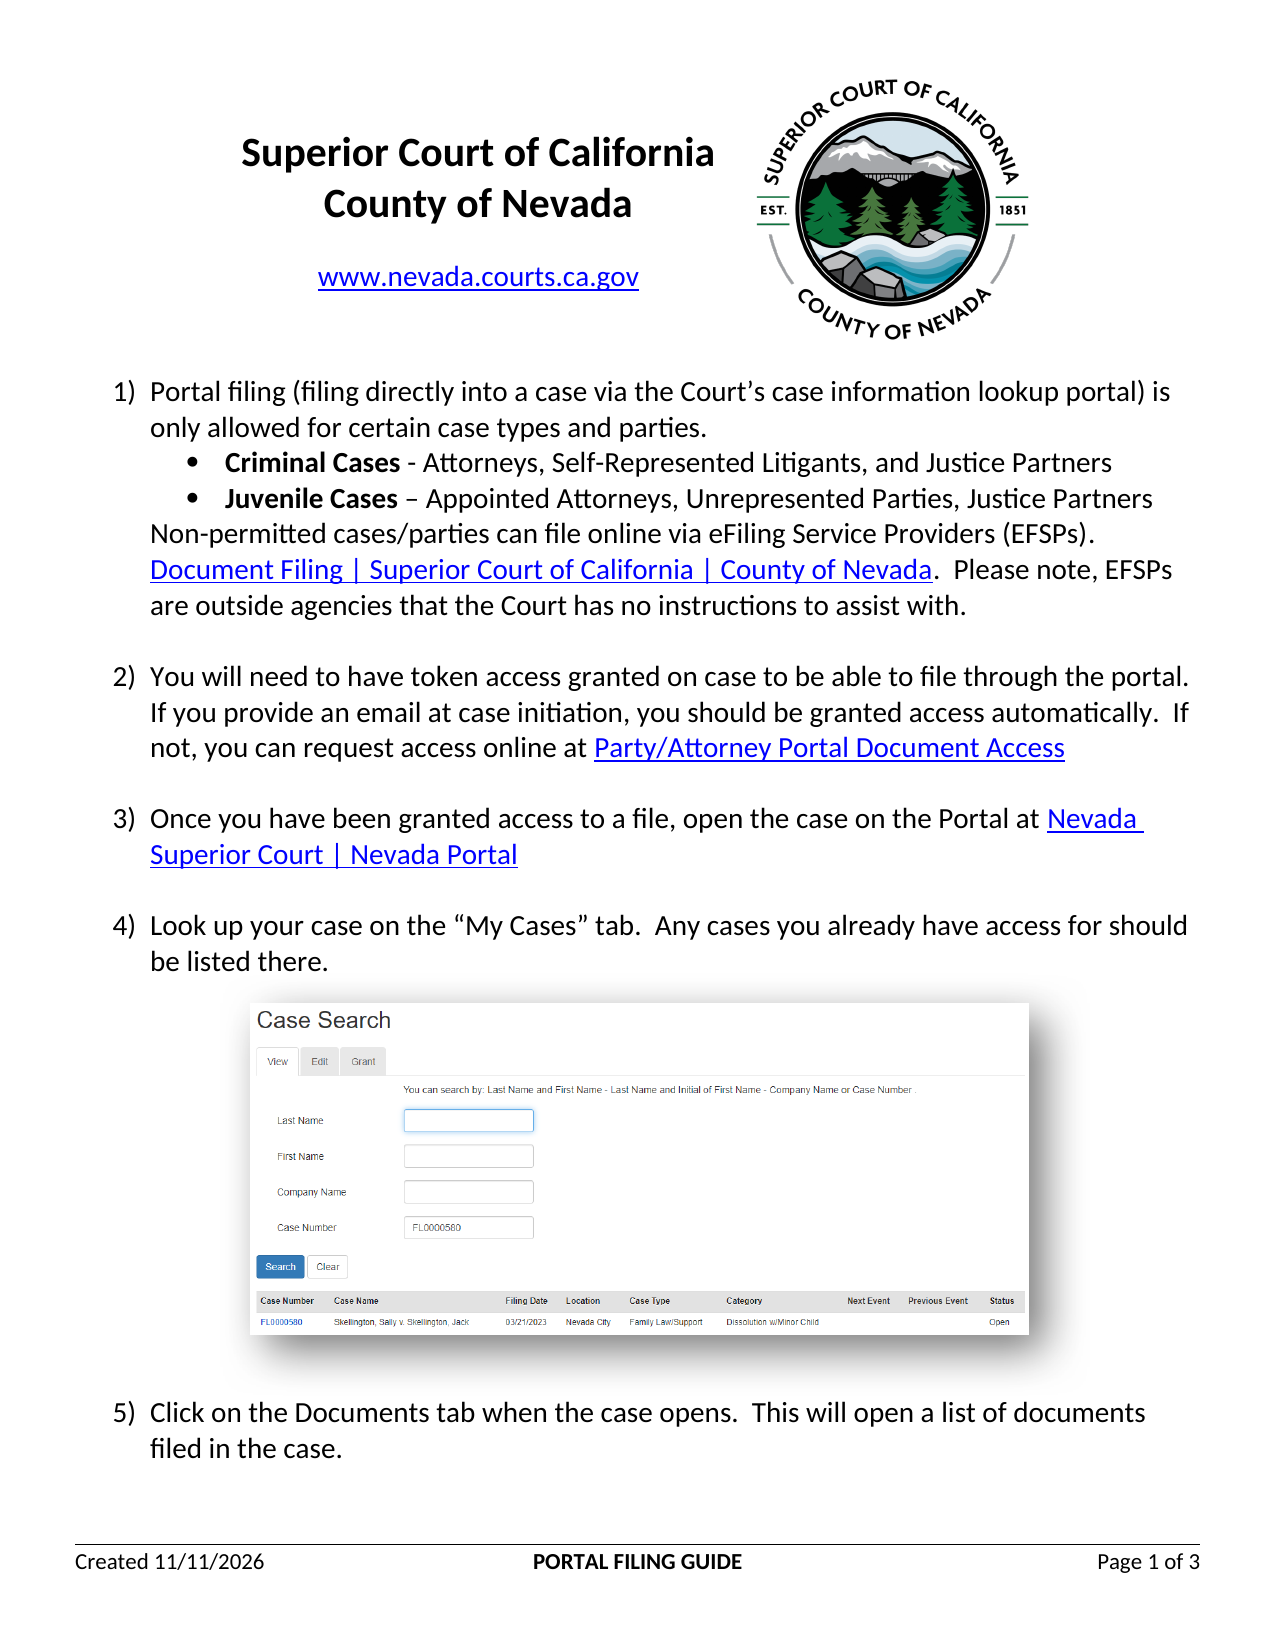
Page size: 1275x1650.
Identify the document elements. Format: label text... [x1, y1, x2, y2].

picture [751, 75, 1035, 345]
list Click on the Documents tab when the case opens. This will open a list of documents filed in the case. [112, 1394, 1200, 1466]
list You will need to have token access granted on case to be able to file through the portal. If you provide an email at case initiation, you should be granted access automatically. If not, you can request access online at Party/Attorney Portal Document Access [112, 658, 1200, 765]
text Non-permitted cases/parties can file online via eFiling Service Providers (EFSPs). Document Filing | Superior Court of California | County of Nevada. Please note, EFSPs are outside agencies that the Court has no instructions to assist with. [150, 516, 1200, 622]
list Criminal Cases - Attorneys, Self-Represented Litigants, and Justice Partners [187, 444, 1200, 480]
list Juvenile Cases – Appointed Attorneys, Unrepresented Parties, Justice Partners [187, 480, 1200, 516]
list Portal filing (filing directly into a case via the Court’s case information lookup portal) is only allowed for certain case types and parties. [112, 373, 1200, 444]
list Once you have been granted access to a file, open the case on the Portal at Nevada Superior Court | Nevada Portal [112, 801, 1200, 872]
picture [250, 1003, 1029, 1335]
list Look up your case on the “My Cases” tab. Any cases you already have access for should be listed there. [112, 907, 1200, 979]
